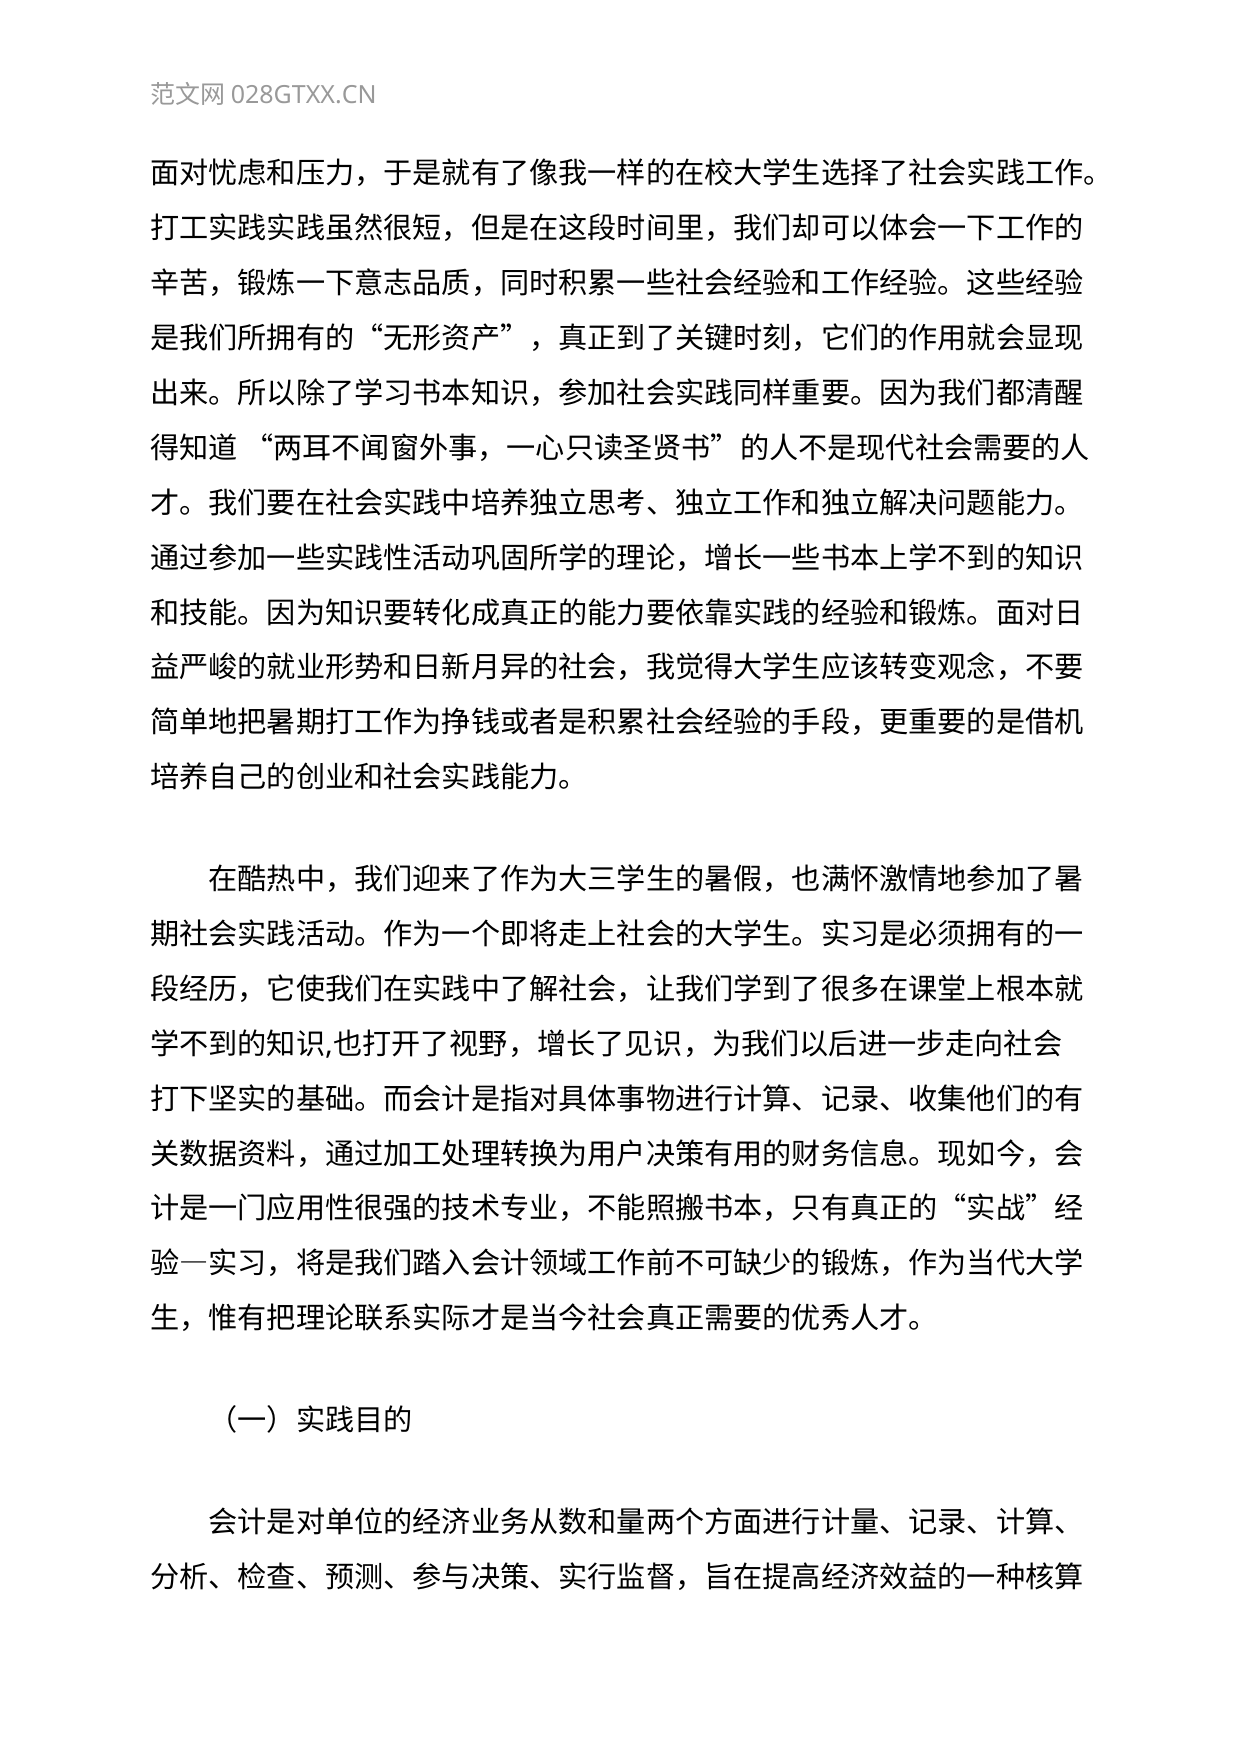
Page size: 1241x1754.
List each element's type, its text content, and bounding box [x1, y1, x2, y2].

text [150, 1498, 1090, 1596]
text 在酷热中，我们迎来了作为大三学生的暑假，也满怀激情地参加了暑期社会实践活动。作为一个即将走上社会的大学生。实习是必须拥有的一段经历，它使我们在实践中了解社会，让我们学到了很多在课堂上根本就学不到的知识,也打开了视野，增长了见识，为我们以后进一步走向社会打下坚实的基础。而会计是指对具体事物进行计算、记录、收集他们的有关数据资料，通过加工处理转换为用户决策有用的财务信息。现如今，会计是一门应用性很强的技术专业，不能照搬书本，只有真正的“实战”经验—实习，将是我们踏入会计领域工作前不可缺少的锻炼，作为当代大学生，惟有把理论联系实际才是当今社会真正需要的优秀人才。 [150, 856, 1090, 1337]
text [150, 150, 1090, 796]
text （一）实践目的 [150, 1397, 1090, 1439]
